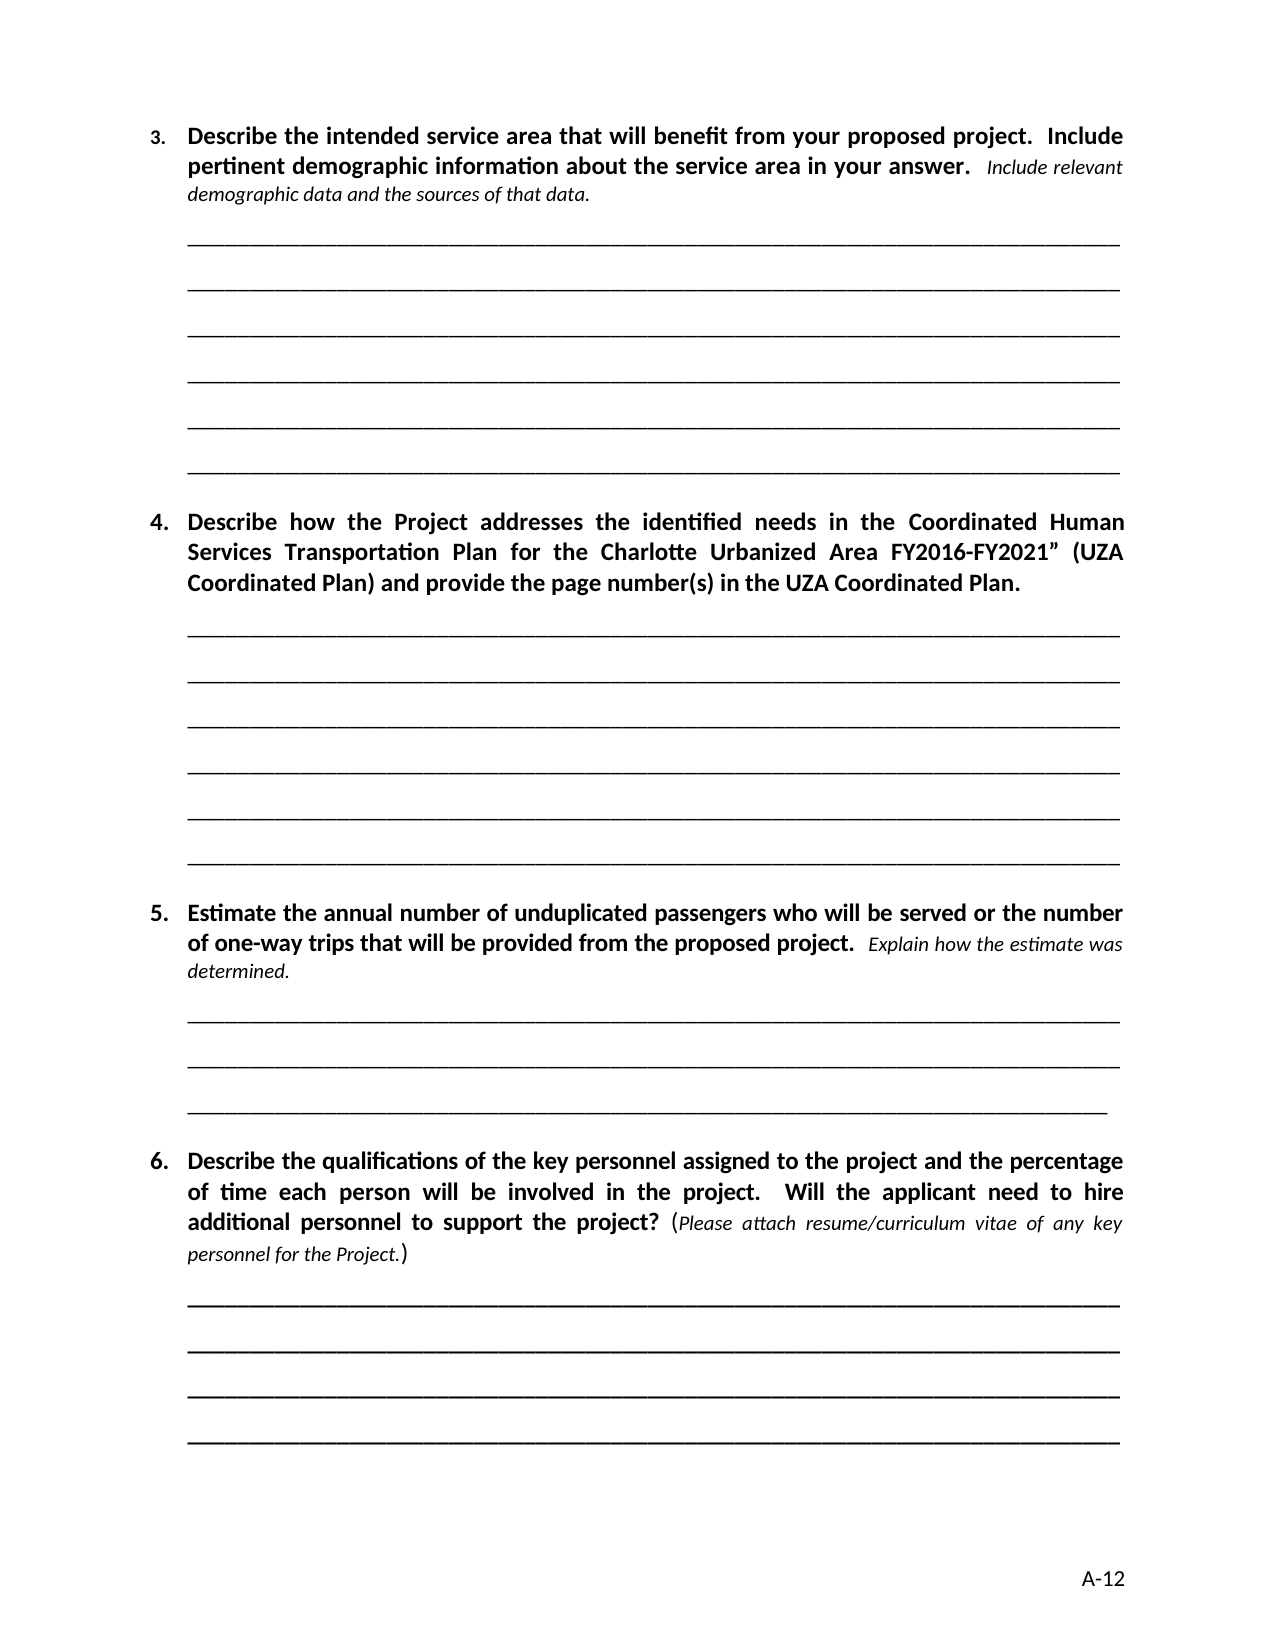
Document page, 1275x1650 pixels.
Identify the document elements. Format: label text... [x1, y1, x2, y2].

list Estimate the annual number of unduplicated passengers who will be served or the number of one-way trips that will be provided from the proposed project. Explain how the estimate was determined. [150, 897, 1125, 983]
list Describe the qualifications of the key personnel assigned to the project and the percentage of time each person will be involved in the project. Will the applicant need to hire additional personnel to support the project? (Please attach resume/curriculum vitae of any key personnel for the Project.) [150, 1145, 1125, 1267]
list ________________________________________________________________________________________________________________________________________________________________________________________________________________________________ [187, 996, 1125, 1118]
list Describe how the Project addresses the identified needs in the Coordinated Human Services Transportation Plan for the Charlotte Urbanized Area FY2016-FY2021” (UZA Coordinated Plan) and provide the page number(s) in the UZA Coordinated Plan. [150, 506, 1125, 597]
list ____________________________________________________________________________________________________________________________________________________________________________________________________________________________________________________________________________________________________________ [187, 1280, 1125, 1448]
list Describe the intended service area that will benefit from your proposed project. Include pertinent demographic information about the service area in your answer. Include relevant demographic data and the sources of that data. [150, 120, 1125, 206]
